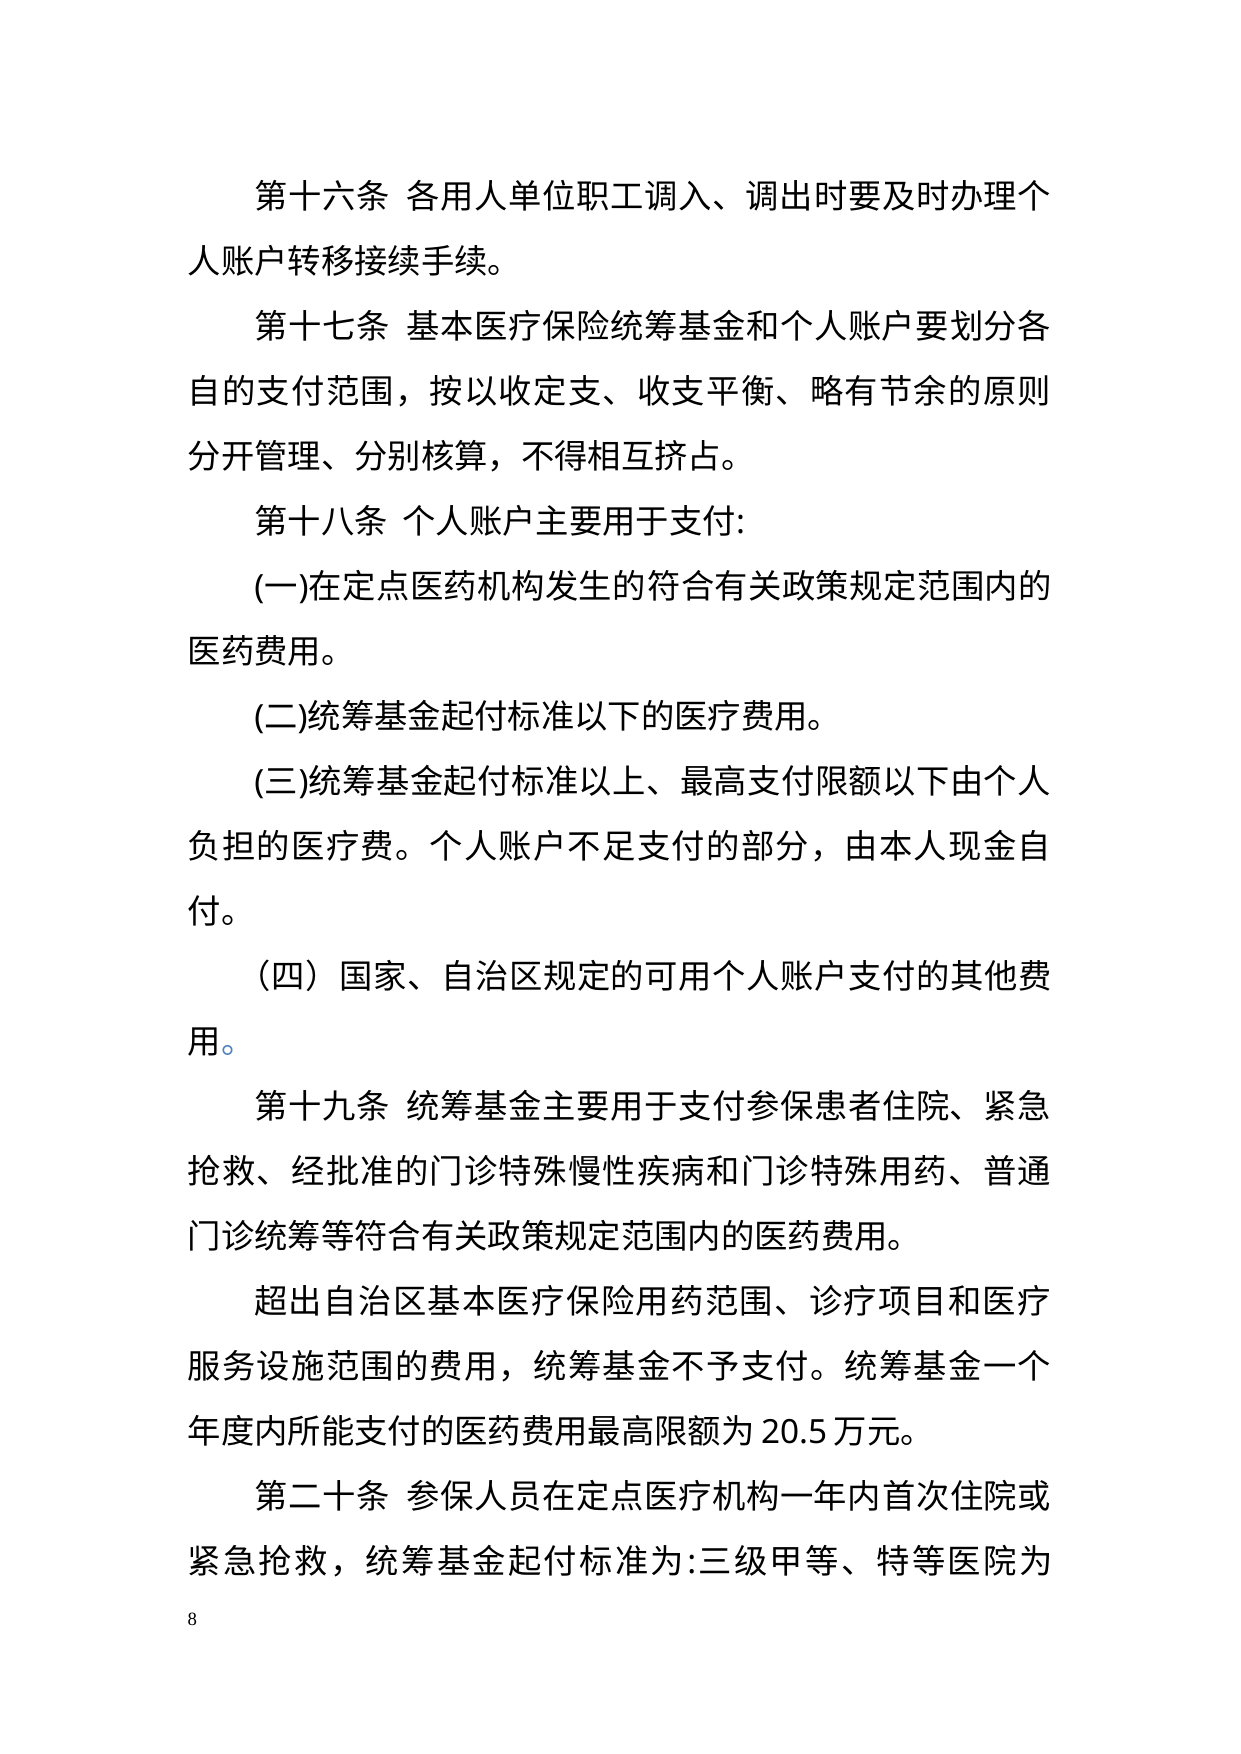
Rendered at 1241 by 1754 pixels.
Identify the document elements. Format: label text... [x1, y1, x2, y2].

text (二)统筹基金起付标准以下的医疗费用。 [187, 682, 1053, 747]
text (一)在定点医药机构发生的符合有关政策规定范围内的医药费用。 [187, 552, 1053, 682]
text （四）国家、自治区规定的可用个人账户支付的其他费用。 [187, 942, 1053, 1072]
text 超出自治区基本医疗保险用药范围、诊疗项目和医疗服务设施范围的费用，统筹基金不予支付。统筹基金一个年度内所能支付的医药费用最高限额为20.5万元。 [187, 1267, 1053, 1462]
text 第十八条 个人账户主要用于支付: [187, 487, 1053, 552]
text 第十六条 各用人单位职工调入、调出时要及时办理个人账户转移接续手续。 [187, 162, 1053, 292]
text (三)统筹基金起付标准以上、最高支付限额以下由个人负担的医疗费。个人账户不足支付的部分，由本人现金自付。 [187, 747, 1053, 942]
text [187, 1462, 1053, 1592]
text 第十九条 统筹基金主要用于支付参保患者住院、紧急抢救、经批准的门诊特殊慢性疾病和门诊特殊用药、普通门诊统筹等符合有关政策规定范围内的医药费用。 [187, 1072, 1053, 1267]
text 第十七条 基本医疗保险统筹基金和个人账户要划分各自的支付范围，按以收定支、收支平衡、略有节余的原则，分开管理、分别核算，不得相互挤占。 [187, 292, 1053, 487]
